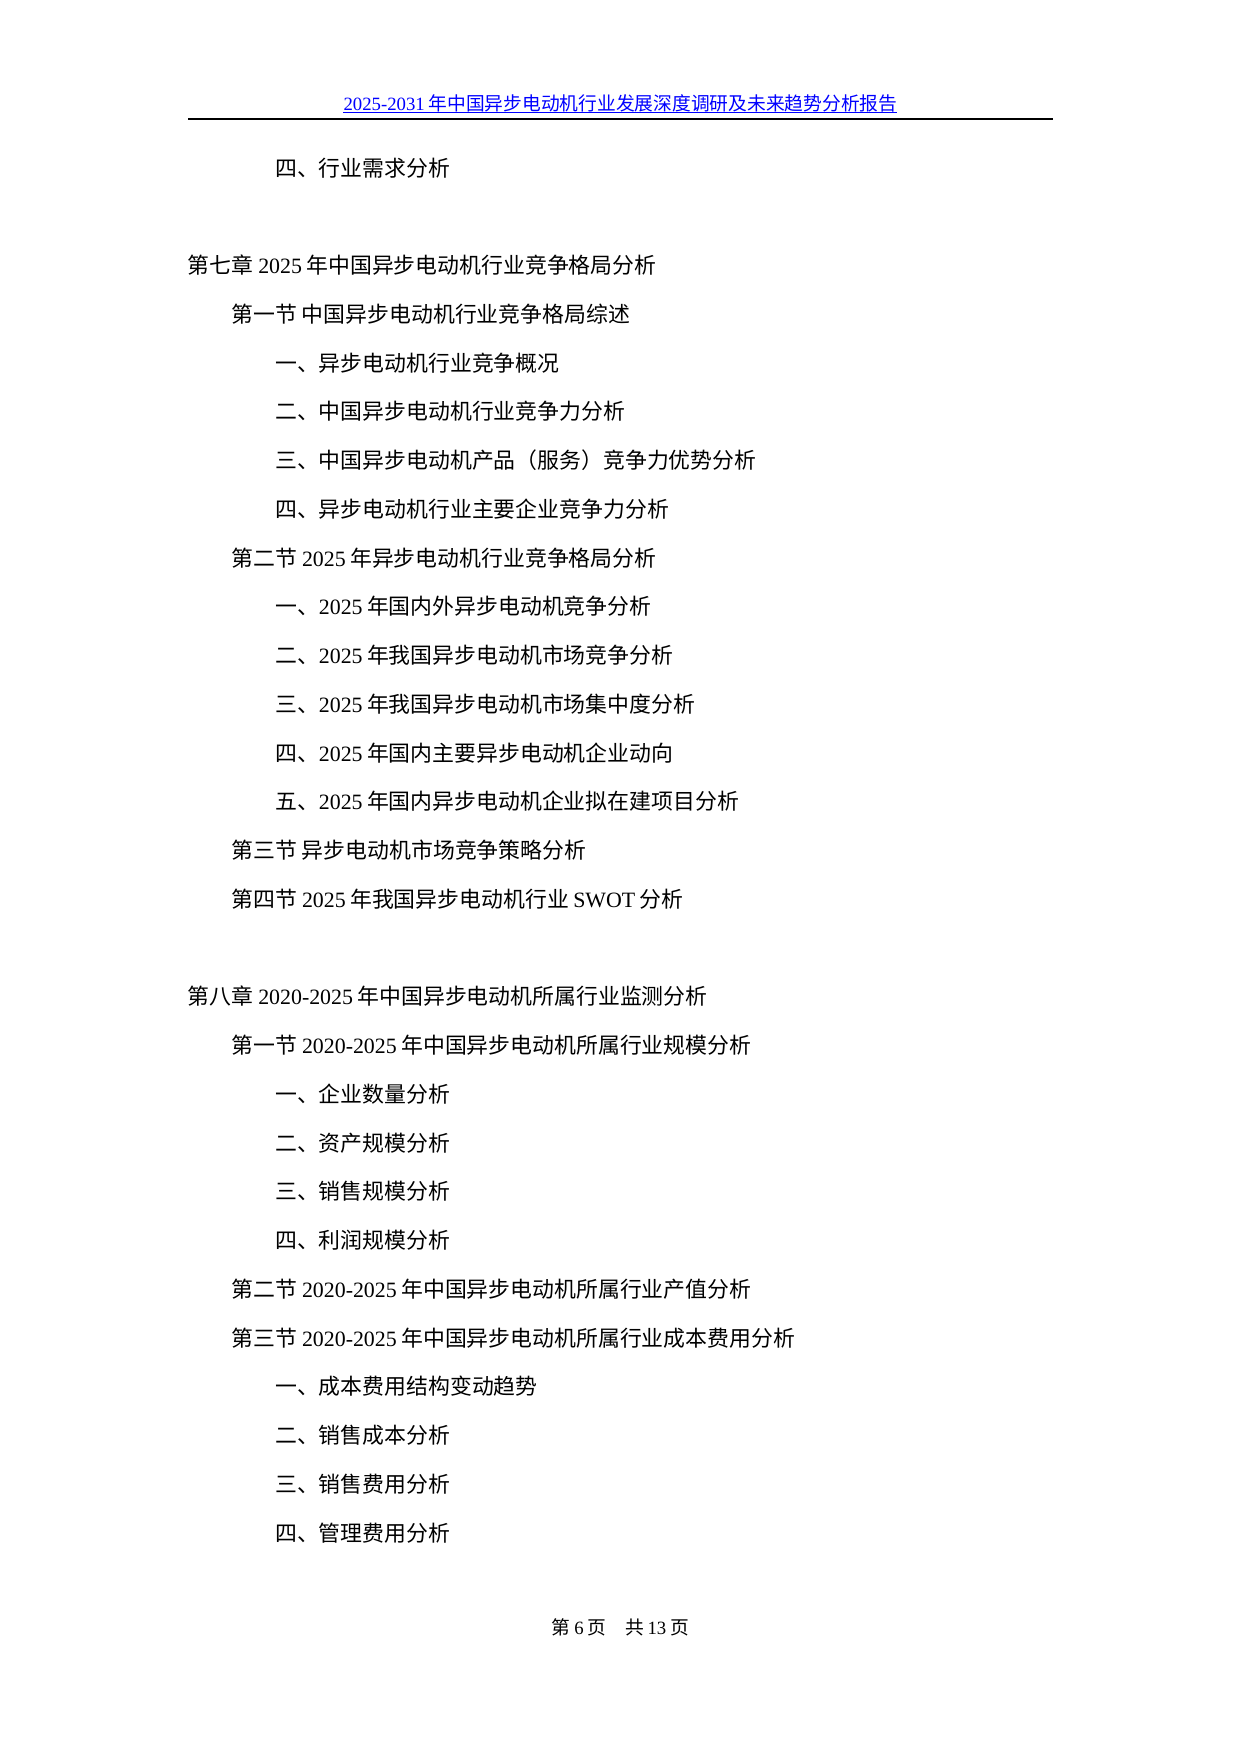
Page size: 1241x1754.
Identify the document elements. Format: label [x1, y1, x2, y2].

text [187, 150, 1053, 1548]
